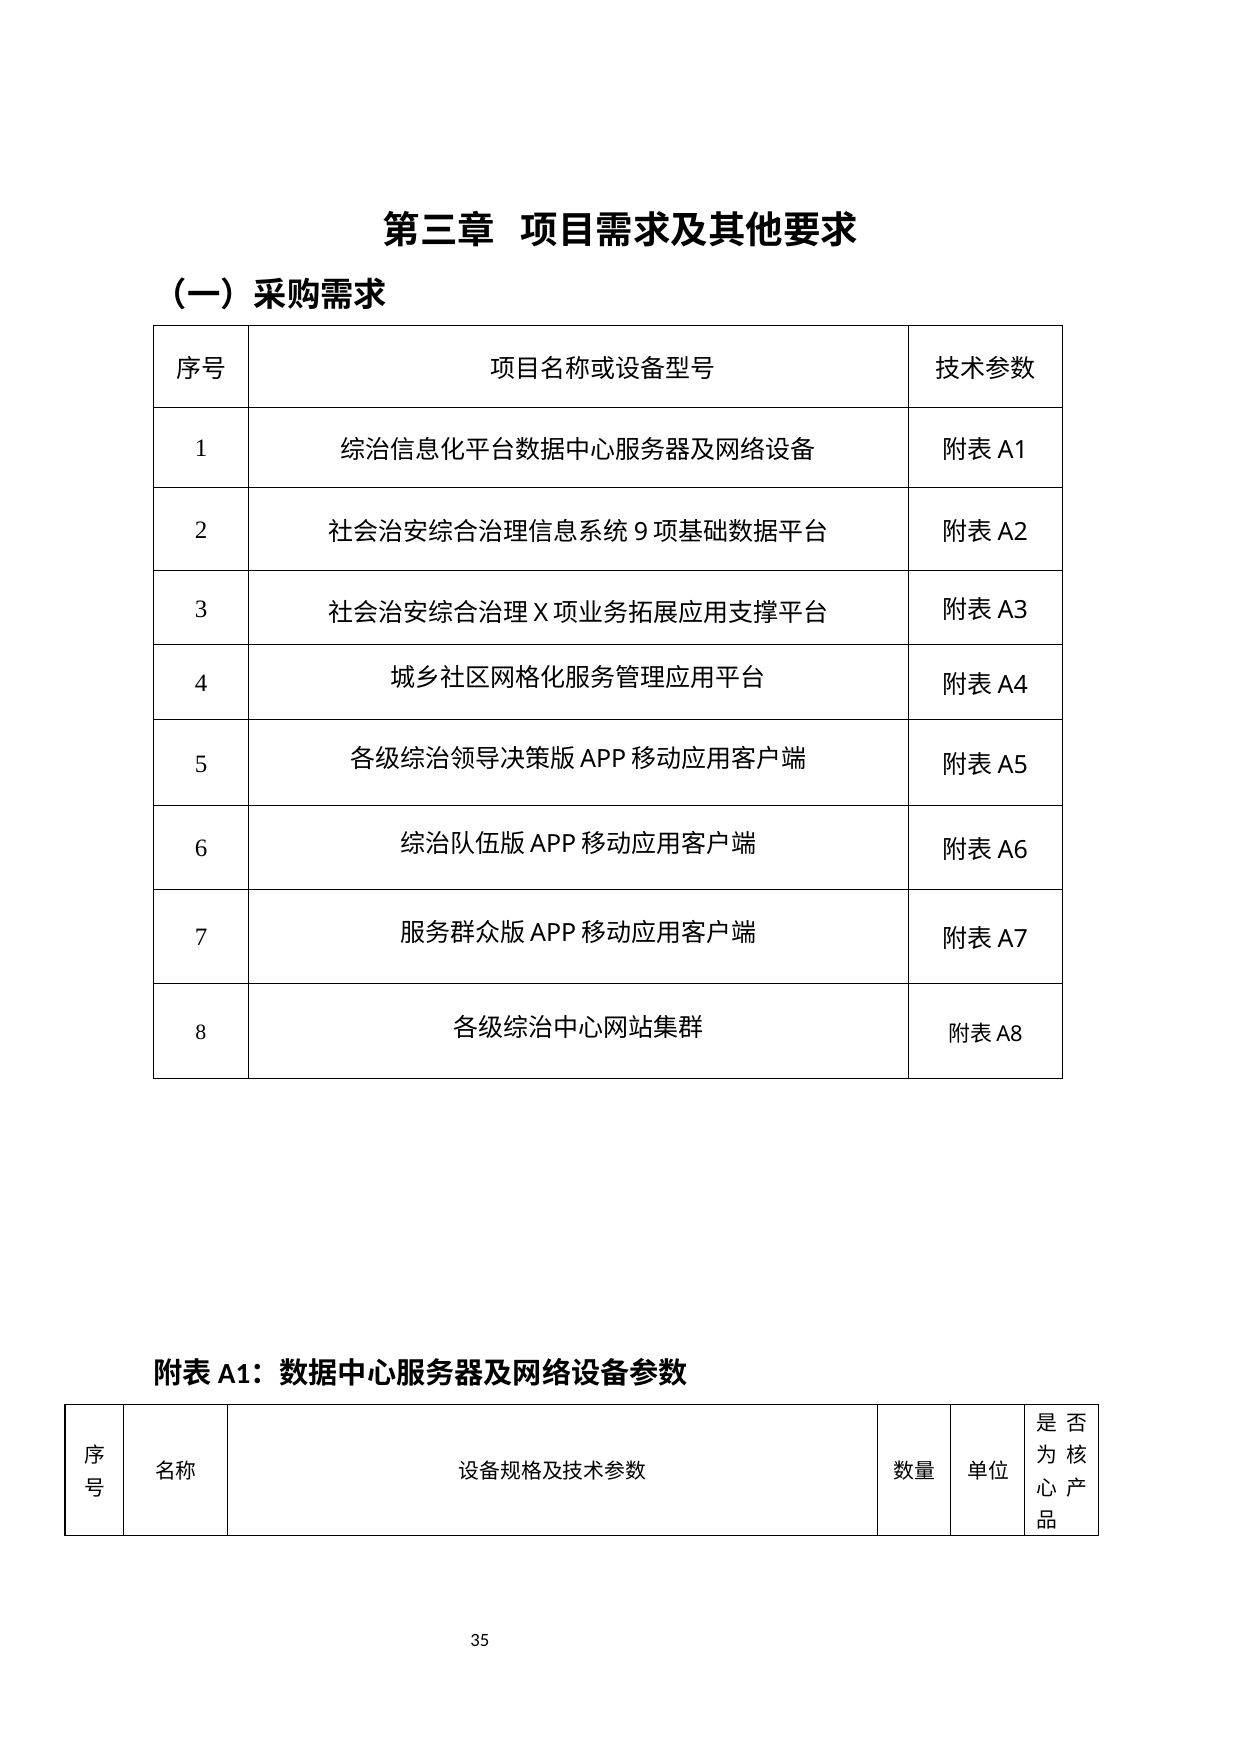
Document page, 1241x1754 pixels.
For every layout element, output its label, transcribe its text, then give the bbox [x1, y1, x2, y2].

table_cell 附表A4 [909, 645, 1062, 719]
table_header 技术参数 [909, 326, 1062, 407]
table_cell 8 [154, 984, 248, 1078]
table_header 序号 [66, 1405, 123, 1534]
table_cell 附表A6 [909, 806, 1062, 888]
table_cell 社会治安综合治理信息系统9项基础数据平台 [249, 488, 908, 570]
table_cell 附表A2 [909, 488, 1062, 570]
table_header 单位 [951, 1405, 1024, 1534]
table_cell 2 [154, 488, 248, 570]
table_cell 综治队伍版APP移动应用客户端 [249, 806, 908, 888]
table_header 项目名称或设备型号 [249, 326, 908, 407]
table_cell 附表A7 [909, 890, 1062, 983]
text 附表A1：数据中心服务器及网络设备参数 [153, 1338, 1087, 1403]
table_cell 综治信息化平台数据中心服务器及网络设备 [249, 408, 908, 487]
text （一）采购需求 [153, 259, 1087, 324]
table_cell 城乡社区网格化服务管理应用平台 [249, 645, 908, 719]
table_header 序号 [154, 326, 248, 407]
table_cell 各级综治领导决策版APP移动应用客户端 [249, 720, 908, 805]
table_header 数量 [878, 1405, 950, 1534]
table_cell 社会治安综合治理X项业务拓展应用支撑平台 [249, 571, 908, 644]
table_cell 服务群众版APP移动应用客户端 [249, 890, 908, 983]
table_cell 7 [154, 890, 248, 983]
table_cell 附表A1 [909, 408, 1062, 487]
table_cell 6 [154, 806, 248, 888]
table_cell 各级综治中心网站集群 [249, 984, 908, 1078]
table_header 设备规格及技术参数 [228, 1405, 877, 1534]
table_cell 1 [154, 408, 248, 487]
table_cell 附表A5 [909, 720, 1062, 805]
table_cell 3 [154, 571, 248, 644]
table_cell 5 [154, 720, 248, 805]
table_cell 4 [154, 645, 248, 719]
table_header 是否为核心产品 [1025, 1405, 1098, 1534]
table_cell 附表A3 [909, 571, 1062, 644]
table_header 名称 [124, 1405, 227, 1534]
text 第三章 项目需求及其他要求 [153, 194, 1087, 259]
table_cell 附表A8 [909, 984, 1062, 1078]
